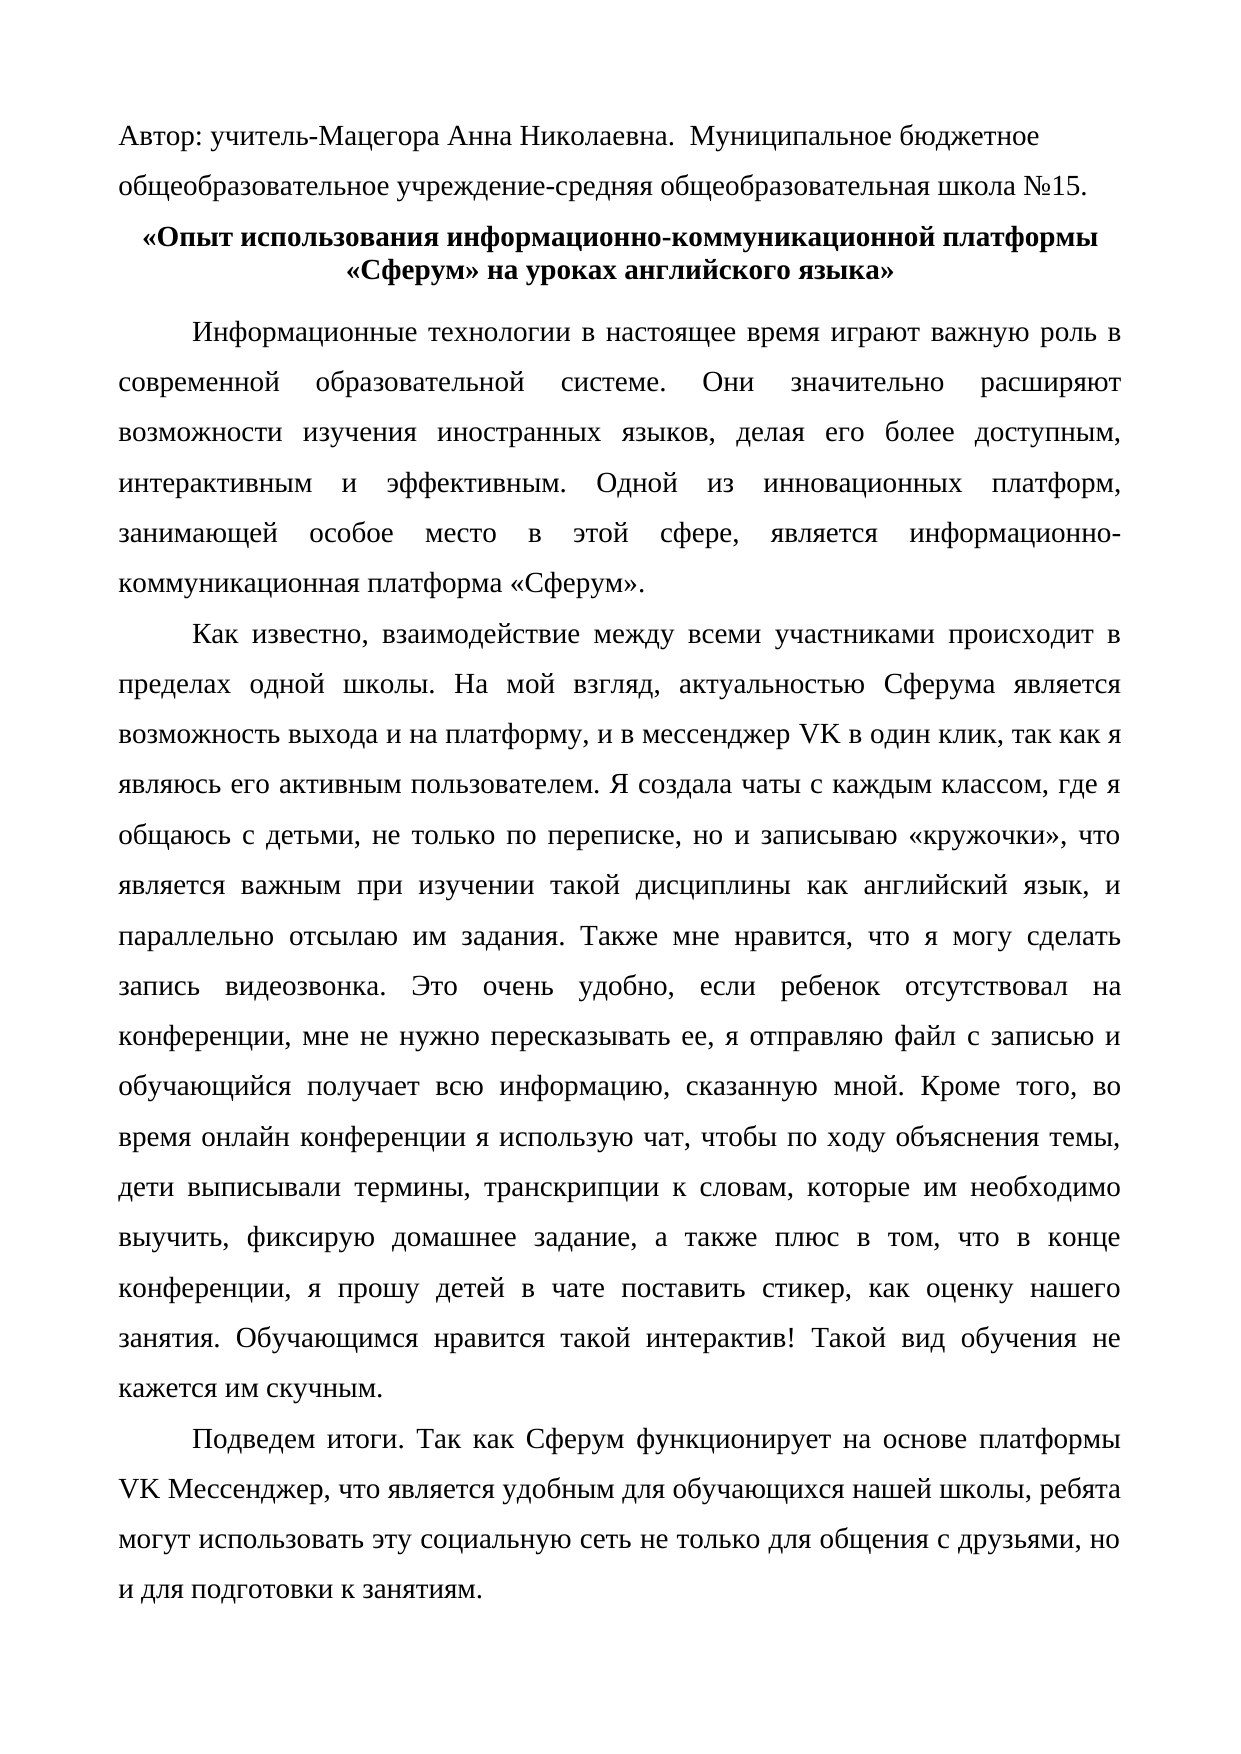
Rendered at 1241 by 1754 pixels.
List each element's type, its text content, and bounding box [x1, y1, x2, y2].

text Подведем итоги. Так как Сферум функционирует на основе платформы VK Мессенджер, что является удобным для обучающихся нашей школы, ребята могут использовать эту социальную сеть не только для общения с друзьями, но и для подготовки к занятиям. [118, 1421, 1122, 1605]
text «Опыт использования информационно-коммуникационной платформы «Сферум» на уроках английского языка» [118, 219, 1122, 286]
text Автор: учитель-Мацегора Анна Николаевна. Муниципальное бюджетное общеобразовательное учреждение-средняя общеобразовательная школа №15. [118, 118, 1122, 202]
text Информационные технологии в настоящее время играют важную роль в современной образовательной системе. Они значительно расширяют возможности изучения иностранных языков, делая его более доступным, интерактивным и эффективным. Одной из инновационных платформ, занимающей особое место в этой сфере, является информационно-коммуникационная платформа «Сферум». [118, 314, 1122, 599]
text Как известно, взаимодействие между всеми участниками происходит в пределах одной школы. На мой взгляд, актуальностью Сферума является возможность выхода и на платформу, и в мессенджер VK в один клик, так как я являюсь его активным пользователем. Я создала чаты с каждым классом, где я общаюсь с детьми, не только по переписке, но и записываю «кружочки», что является важным при изучении такой дисциплины как английский язык, и параллельно отсылаю им задания. Также мне нравится, что я могу сделать запись видеозвонка. Это очень удобно, если ребенок отсутствовал на конференции, мне не нужно пересказывать ее, я отправляю файл с записью и обучающийся получает всю информацию, сказанную мной. Кроме того, во время онлайн конференции я использую чат, чтобы по ходу объяснения темы, дети выписывали термины, транскрипции к словам, которые им необходимо выучить, фиксирую домашнее задание, а также плюс в том, что в конце конференции, я прошу детей в чате поставить стикер, как оценку нашего занятия. Обучающимся нравится такой интерактив! Такой вид обучения не кажется им скучным. [118, 616, 1122, 1404]
